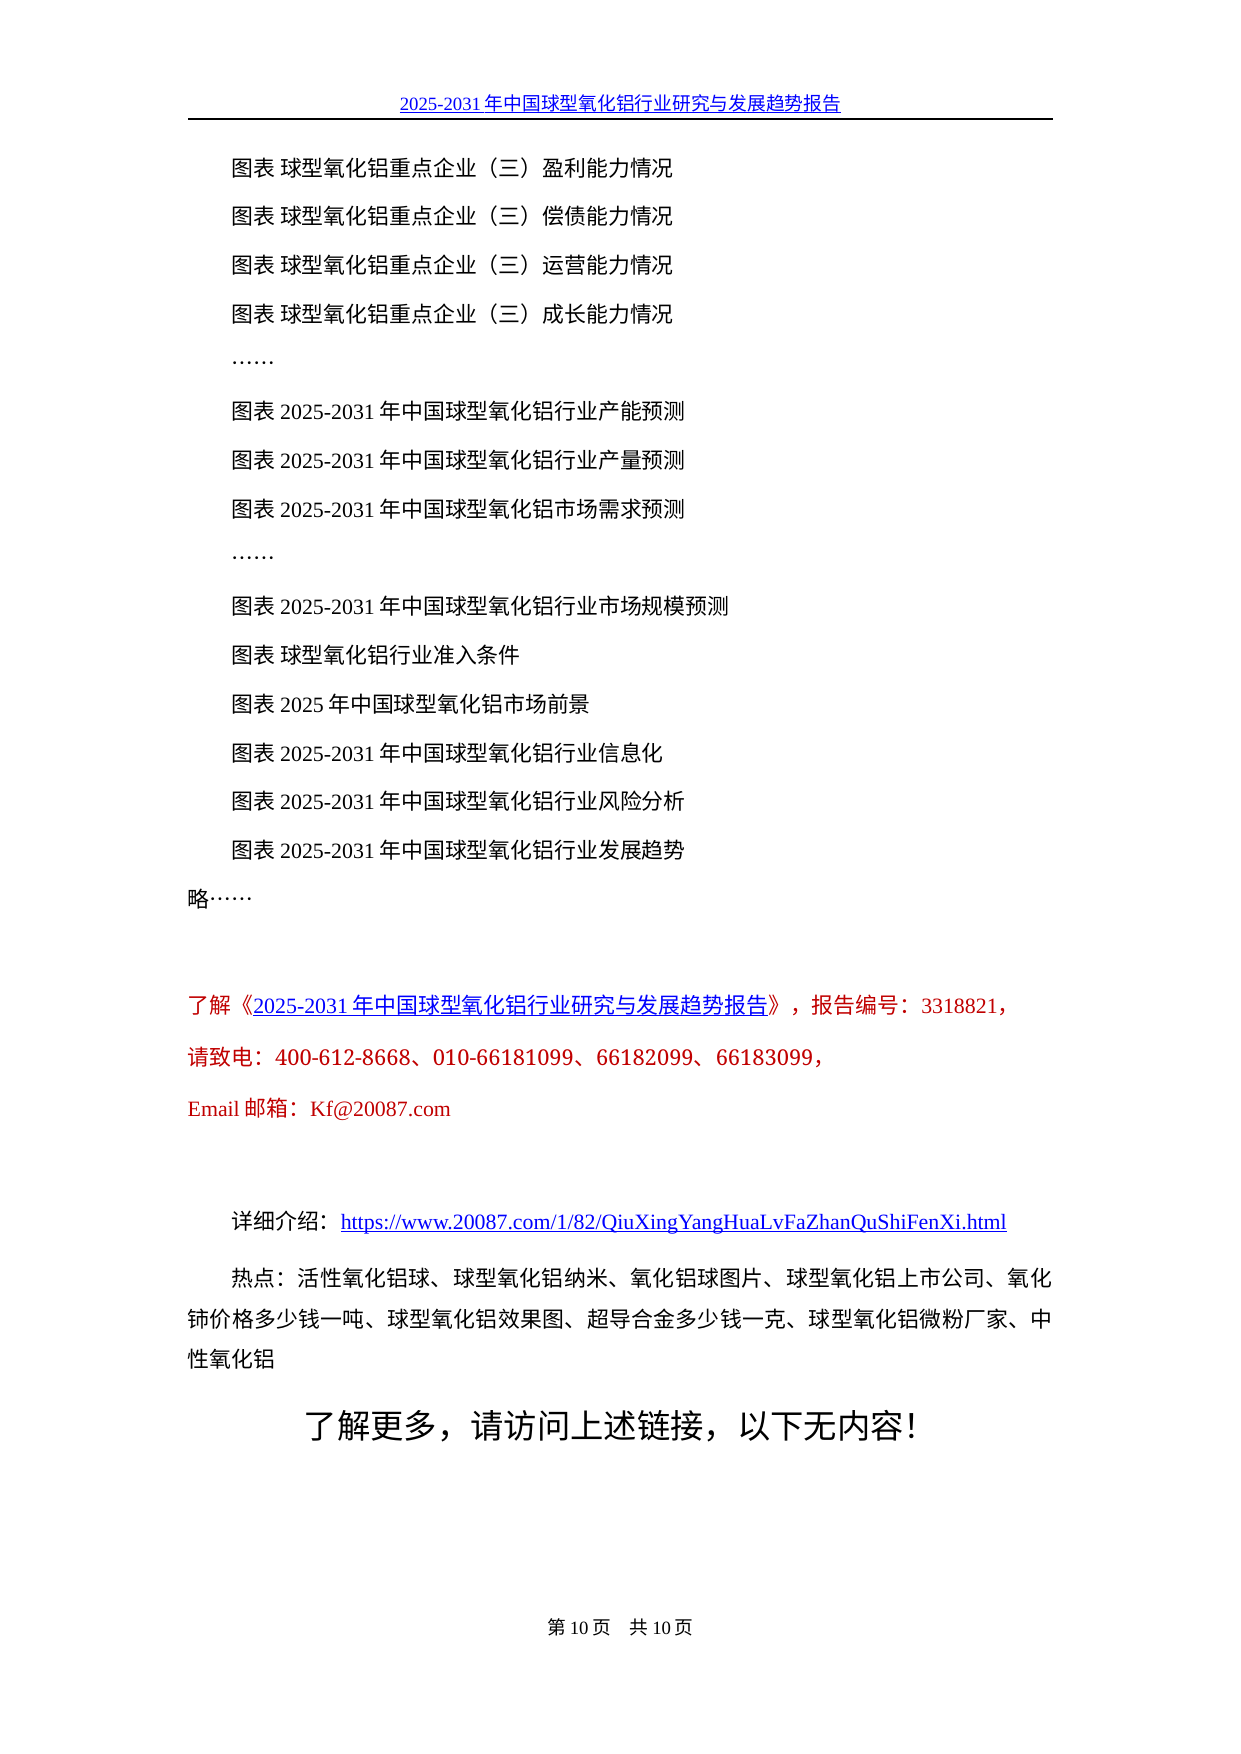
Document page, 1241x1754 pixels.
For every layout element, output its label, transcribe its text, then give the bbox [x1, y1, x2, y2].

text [187, 150, 1053, 914]
text Email邮箱：Kf@20087.com [187, 1091, 1053, 1123]
text 请致电：400-612-8668、010-66181099、66182099、66183099， [187, 1039, 1053, 1072]
text 热点：活性氧化铝球、球型氧化铝纳米、氧化铝球图片、球型氧化铝上市公司、氧化铈价格多少钱一吨、球型氧化铝效果图、超导合金多少钱一克、球型氧化铝微粉厂家、中性氧化铝 [187, 1261, 1053, 1374]
text 了解《2025-2031年中国球型氧化铝行业研究与发展趋势报告》，报告编号：3318821， [187, 988, 1053, 1020]
text 详细介绍：https://www.20087.com/1/82/QiuXingYangHuaLvFaZhanQuShiFenXi.html [187, 1204, 1053, 1236]
title 了解更多，请访问上述链接，以下无内容！ [187, 1392, 1053, 1457]
